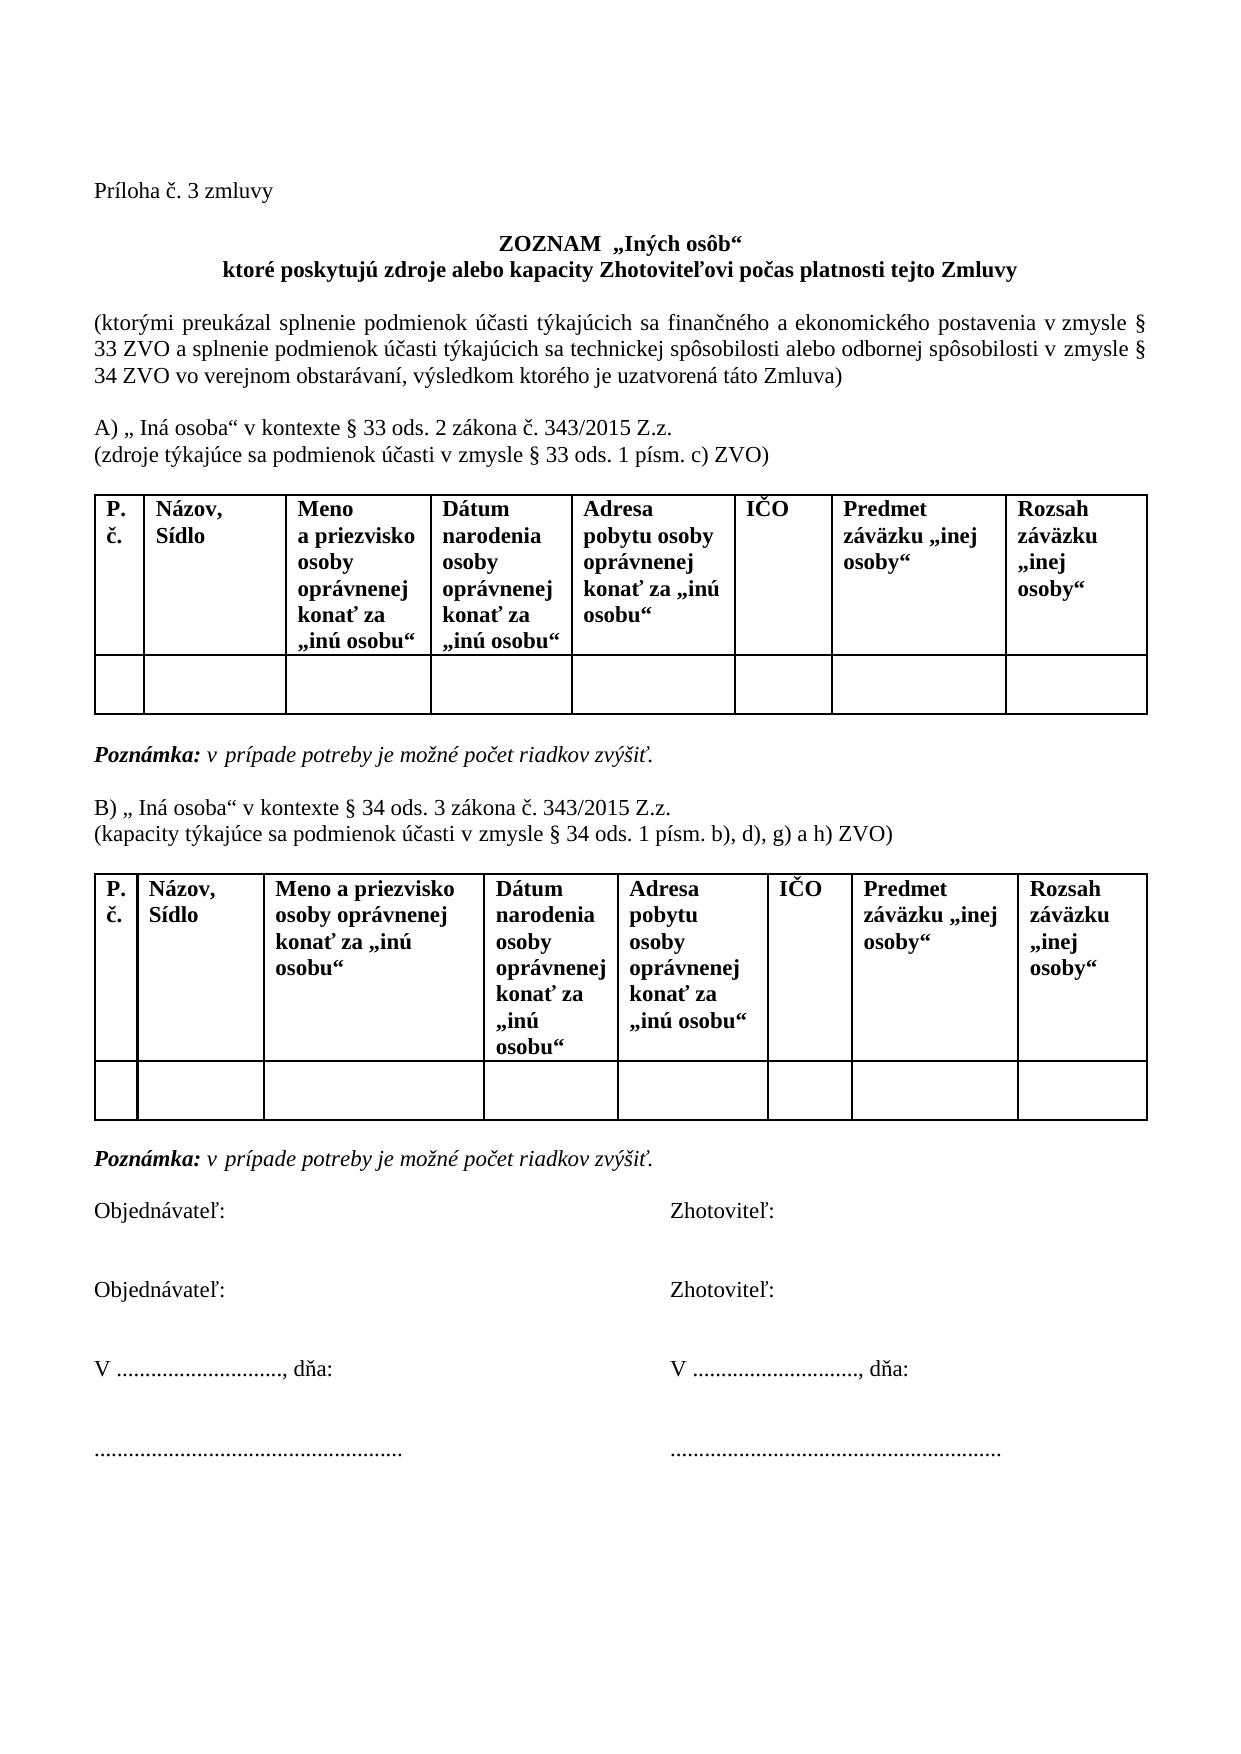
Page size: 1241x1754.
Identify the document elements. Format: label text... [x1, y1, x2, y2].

table_cell [736, 656, 831, 713]
table_header Adresa pobytu osoby oprávnenej konať za „inú osobu“ [619, 875, 767, 1059]
table_header IČO [769, 875, 851, 1059]
table_cell [1019, 1062, 1146, 1118]
table_header Dátum narodenia osoby oprávnenej konať za „inú osobu“ [432, 496, 571, 654]
subtitle ktoré poskytujú zdroje alebo kapacity Zhotoviteľovi počas platnosti tejto Zmluvy [94, 256, 1146, 283]
text (kapacity týkajúce sa podmienok účasti v zmysle § 34 ods. 1 písm. b), d), g) a h) ZVO) [94, 820, 1146, 847]
table_cell [432, 656, 571, 713]
table_header Meno a priezvisko osoby oprávnenej konať za „inú osobu“ [287, 496, 430, 654]
text A) „ Iná osoba“ v kontexte § 33 ods. 2 zákona č. 343/2015 Z.z. [94, 414, 1146, 441]
table_cell [96, 1062, 136, 1118]
table_cell [96, 656, 143, 713]
text Objednávateľ: Zhotoviteľ: [94, 1197, 1161, 1224]
table_header Rozsah záväzku „inej osoby“ [1007, 496, 1146, 654]
table_header Predmet záväzku „inej osoby“ [833, 496, 1005, 654]
table_header Názov, Sídlo [145, 496, 285, 654]
text V ............................., dňa: V ............................., dňa: [94, 1356, 1146, 1382]
text B) „ Iná osoba“ v kontexte § 34 ods. 3 zákona č. 343/2015 Z.z. [94, 794, 1146, 820]
table_header P. č. [96, 875, 136, 1059]
table_cell [1007, 656, 1146, 713]
table_cell [833, 656, 1005, 713]
subtitle Príloha č. 3 zmluvy [94, 177, 1146, 203]
table_cell [769, 1062, 851, 1118]
table_cell [287, 656, 430, 713]
table_header Meno a priezvisko osoby oprávnenej konať za „inú osobu“ [265, 875, 483, 1059]
text (zdroje týkajúce sa podmienok účasti v zmysle § 33 ods. 1 písm. c) ZVO) [94, 441, 1146, 467]
text Objednávateľ: Zhotoviteľ: [94, 1276, 1146, 1303]
table_header IČO [736, 496, 831, 654]
subtitle ZOZNAM „Iných osôb“ [94, 230, 1146, 256]
table_cell [145, 656, 285, 713]
table_cell [265, 1062, 483, 1118]
text (ktorými preukázal splnenie podmienok účasti týkajúcich sa finančného a ekonomického postavenia v zmysle § 33 ZVO a splnenie podmienok účasti týkajúcich sa technickej spôsobilosti alebo odbornej spôsobilosti v zmysle § 34 ZVO vo verejnom obstarávaní, výsledkom ktorého je uzatvorená táto Zmluva) [94, 309, 1146, 388]
table_header Predmet záväzku „inej osoby“ [853, 875, 1017, 1059]
text Poznámka: v prípade potreby je možné počet riadkov zvýšiť. [94, 741, 1146, 767]
table_cell [573, 656, 734, 713]
table_cell [619, 1062, 767, 1118]
text ...................................................... .......................................................... [94, 1434, 1146, 1461]
table_header P. č. [96, 496, 143, 654]
table_cell [853, 1062, 1017, 1118]
table_header Dátum narodenia osoby oprávnenej konať za „inú osobu“ [485, 875, 617, 1059]
table_cell [139, 1062, 263, 1118]
table_header Názov, Sídlo [139, 875, 263, 1059]
table_header Adresa pobytu osoby oprávnenej konať za „inú osobu“ [573, 496, 734, 654]
table_header Rozsah záväzku „inej osoby“ [1019, 875, 1146, 1059]
text Poznámka: v prípade potreby je možné počet riadkov zvýšiť. [94, 1145, 1146, 1171]
table_cell [485, 1062, 617, 1118]
